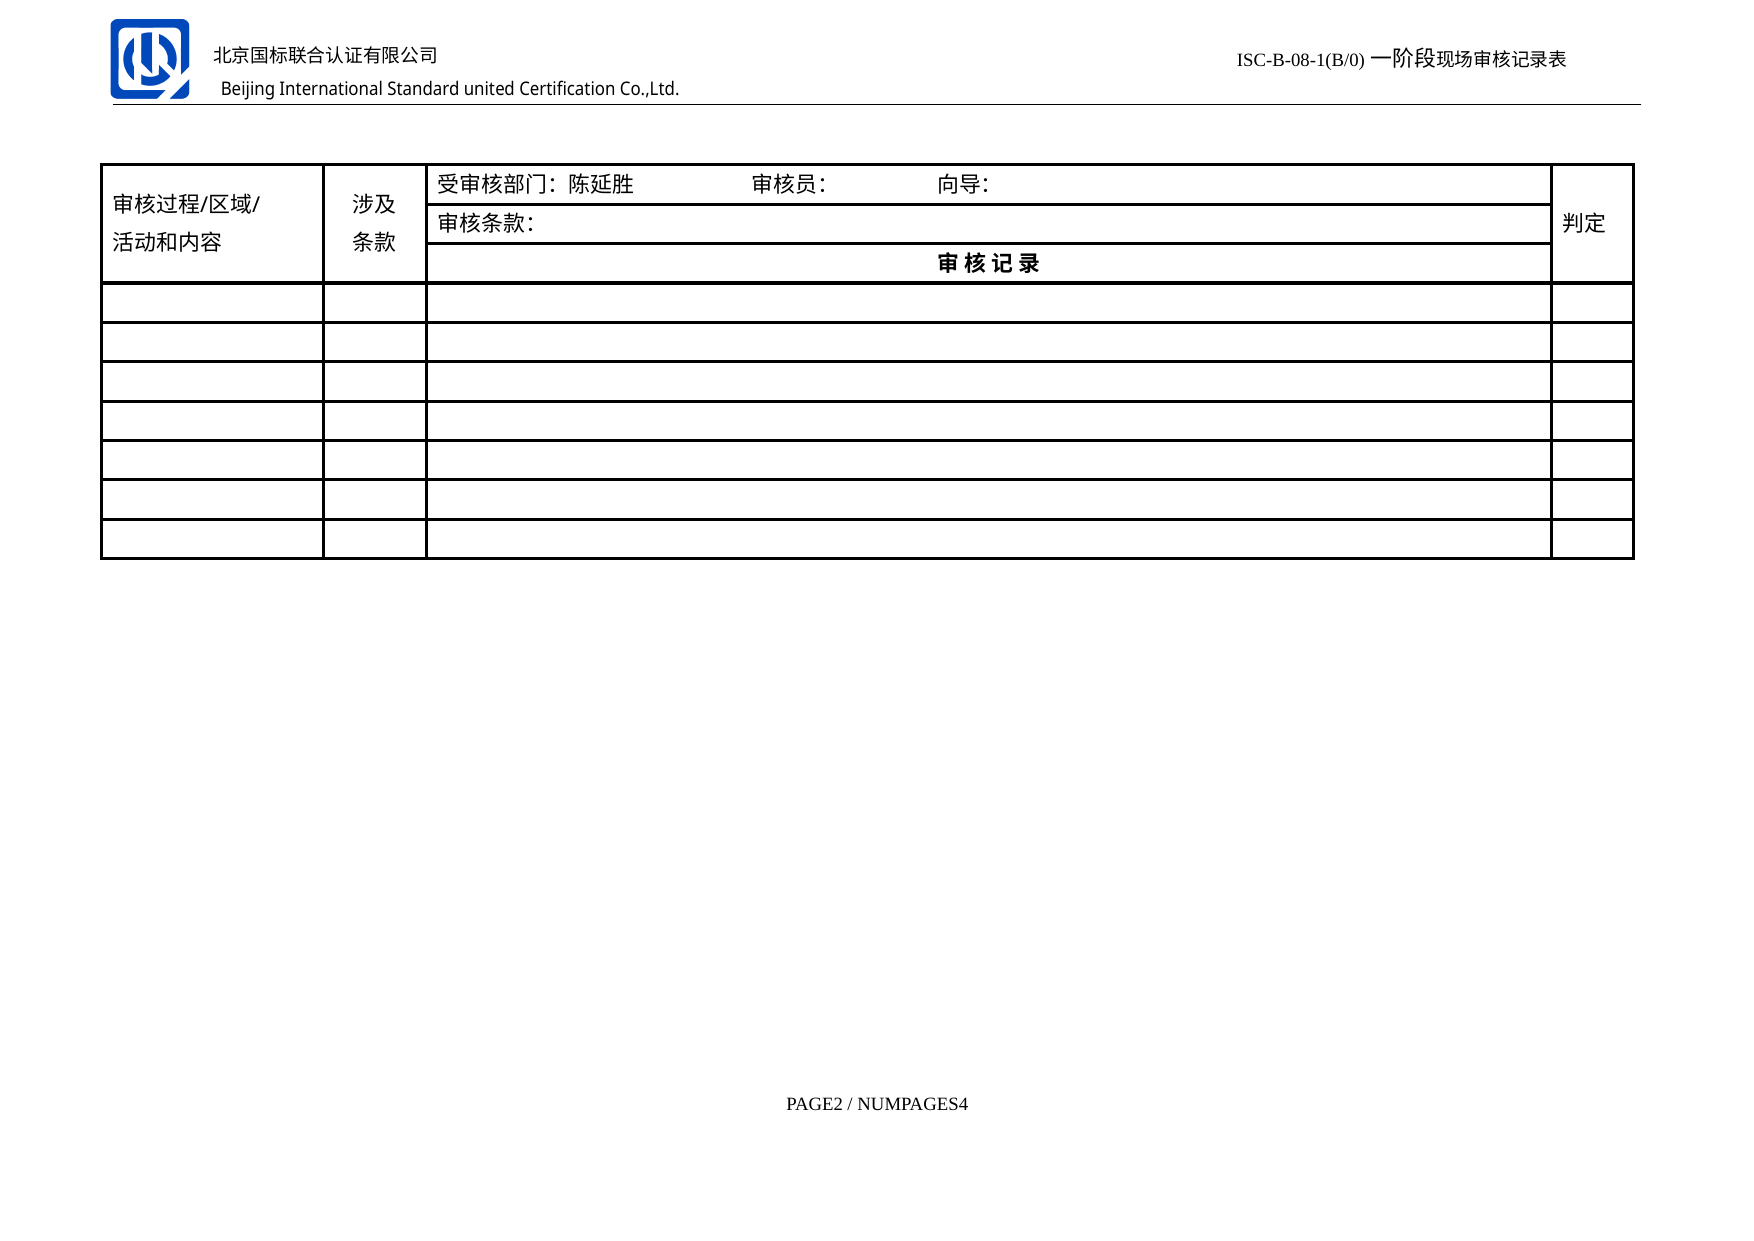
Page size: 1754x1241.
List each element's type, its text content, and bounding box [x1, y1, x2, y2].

table_cell [325, 481, 425, 518]
table_header 涉及 条款 [325, 166, 425, 281]
table_cell [428, 363, 1550, 399]
table_cell [428, 324, 1550, 360]
table_cell [103, 521, 322, 557]
table_cell [103, 363, 322, 399]
table_cell [103, 481, 322, 518]
table_cell [1553, 285, 1632, 321]
table_cell [428, 521, 1550, 557]
table_cell [428, 285, 1550, 321]
table_cell 审核条款： [428, 206, 1550, 242]
table_header 受审核部门：陈延胜 审核员： 向导： [428, 166, 1550, 203]
table_cell 审 核 记 录 [428, 245, 1550, 281]
table_cell [1553, 363, 1632, 399]
table_cell [325, 442, 425, 478]
table_header 审核过程/区域/ 活动和内容 [103, 166, 322, 281]
table_cell [103, 324, 322, 360]
table_cell [325, 363, 425, 399]
table_cell [1553, 442, 1632, 478]
table_cell [103, 442, 322, 478]
table_cell [1553, 324, 1632, 360]
picture [110, 19, 190, 99]
table_cell [325, 403, 425, 439]
table_cell [428, 403, 1550, 439]
table_cell [1553, 481, 1632, 518]
table_cell [325, 285, 425, 321]
table_header 判定 [1553, 166, 1632, 281]
table_cell [103, 403, 322, 439]
table_cell [428, 481, 1550, 518]
table_cell [1553, 521, 1632, 557]
table_cell [1553, 403, 1632, 439]
table_cell [325, 521, 425, 557]
table_cell [325, 324, 425, 360]
table_cell [428, 442, 1550, 478]
table_cell [103, 285, 322, 321]
